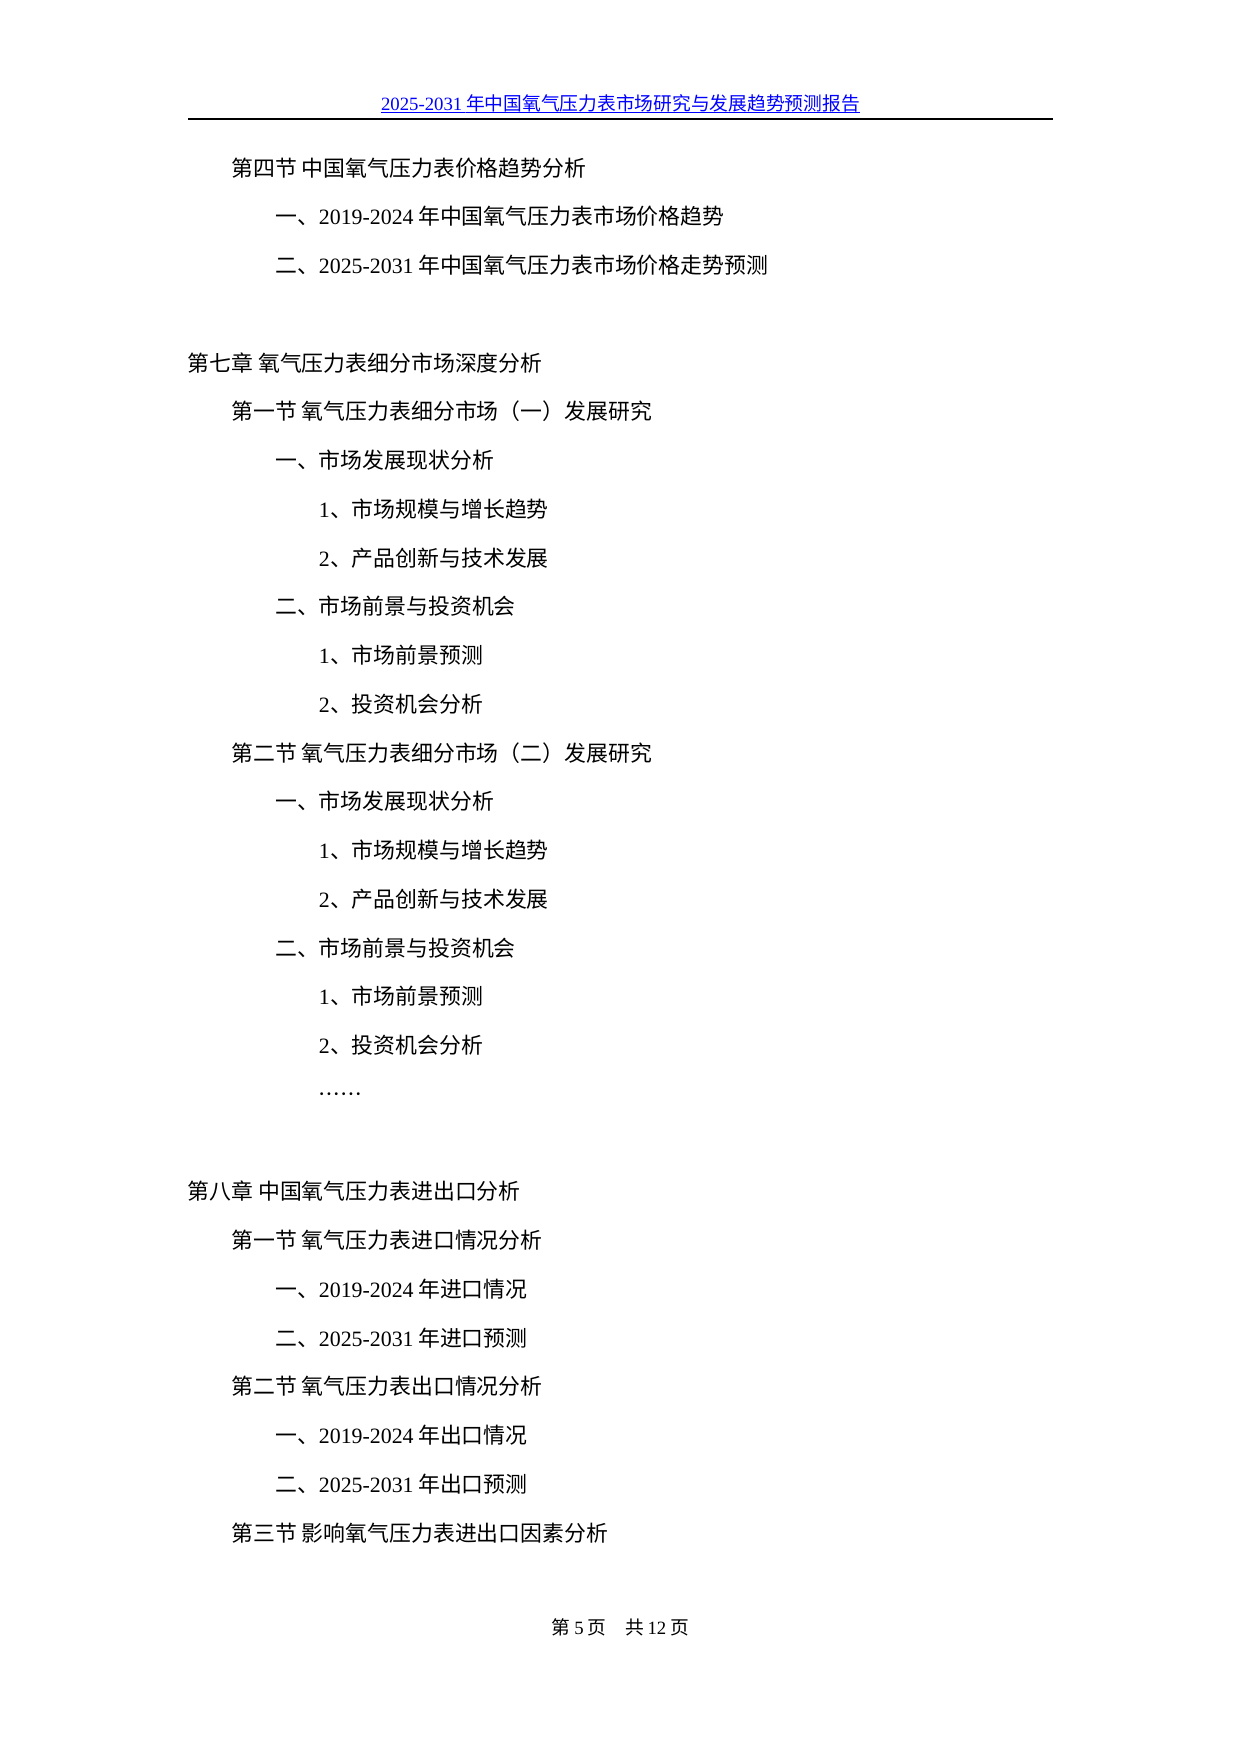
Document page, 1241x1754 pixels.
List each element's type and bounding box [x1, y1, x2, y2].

text [187, 150, 1053, 1548]
